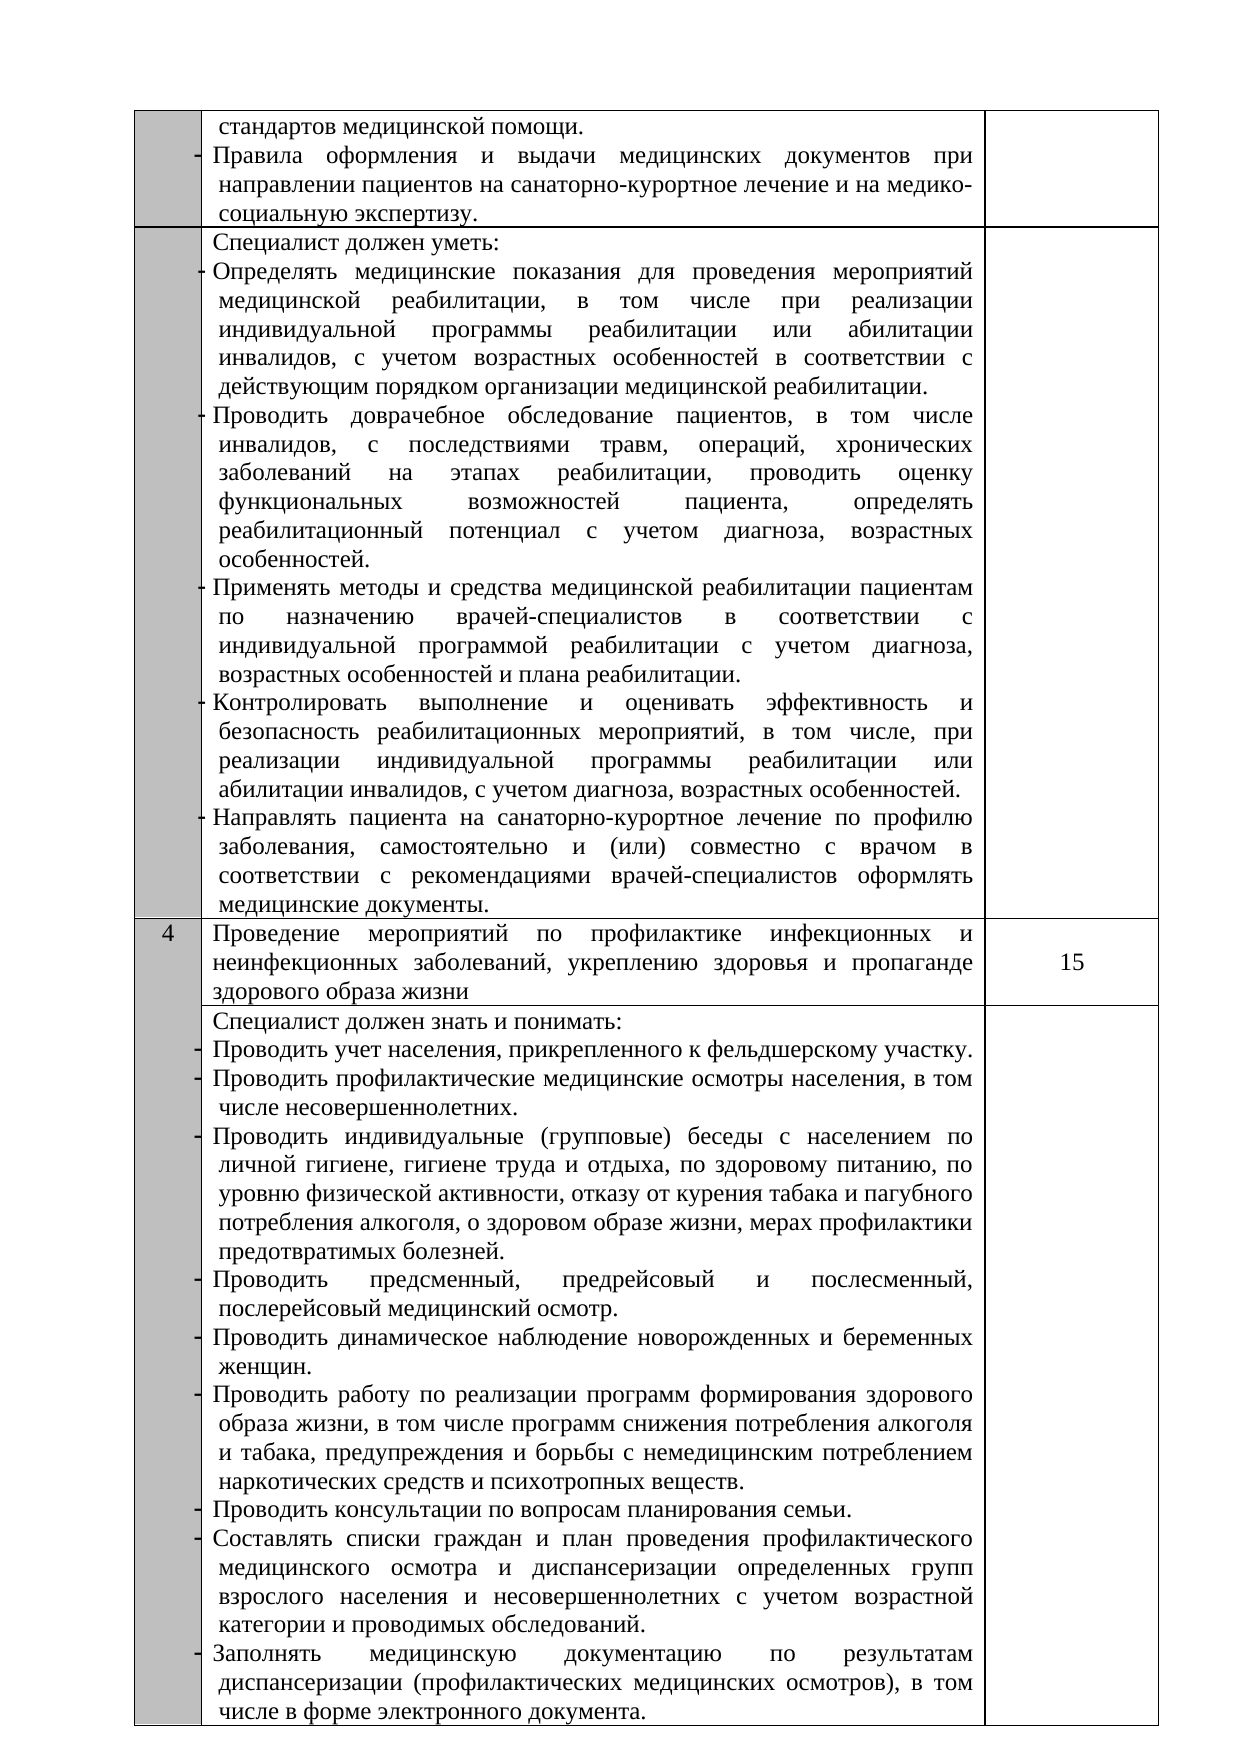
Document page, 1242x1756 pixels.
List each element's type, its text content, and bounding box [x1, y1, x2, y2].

table_cell [135, 228, 201, 917]
table_cell Специалист должен уметь: Определять медицинские показания для проведения мероприятий медицинской реабилитации, в том числе при реализации индивидуальной программы реабилитации или абилитации инвалидов, с учетом возрастных особенностей в соответствии с действующим порядком организации медицинской реабилитации. Проводить доврачебное обследование пациентов, в том числе инвалидов, с последствиями травм, операций, хронических заболеваний на этапах реабилитации, проводить оценку функциональных возможностей пациента, определять реабилитационный потенциал с учетом диагноза, возрастных особенностей. Применять методы и средства медицинской реабилитации пациентам по назначению врачей-специалистов в соответствии с индивидуальной программой реабилитации с учетом диагноза, возрастных особенностей и плана реабилитации. Контролировать выполнение и оценивать эффективность и безопасность реабилитационных мероприятий, в том числе, при реализации индивидуальной программы реабилитации или абилитации инвалидов, с учетом диагноза, возрастных особенностей. Направлять пациента на санаторно-курортное лечение по профилю заболевания, самостоятельно и (или) совместно с врачом в соответствии с рекомендациями врачей-специалистов оформлять медицинские документы. [202, 228, 984, 917]
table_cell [202, 111, 984, 226]
table_cell [986, 1006, 1158, 1724]
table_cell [202, 1006, 984, 1724]
table_cell [986, 111, 1158, 226]
table_cell 4 [135, 919, 201, 1724]
table_cell [986, 228, 1158, 917]
table_cell 15 [986, 919, 1158, 1005]
table_cell Проведение мероприятий по профилактике инфекционных и неинфекционных заболеваний, укреплению здоровья и пропаганде здорового образа жизни [202, 919, 984, 1005]
